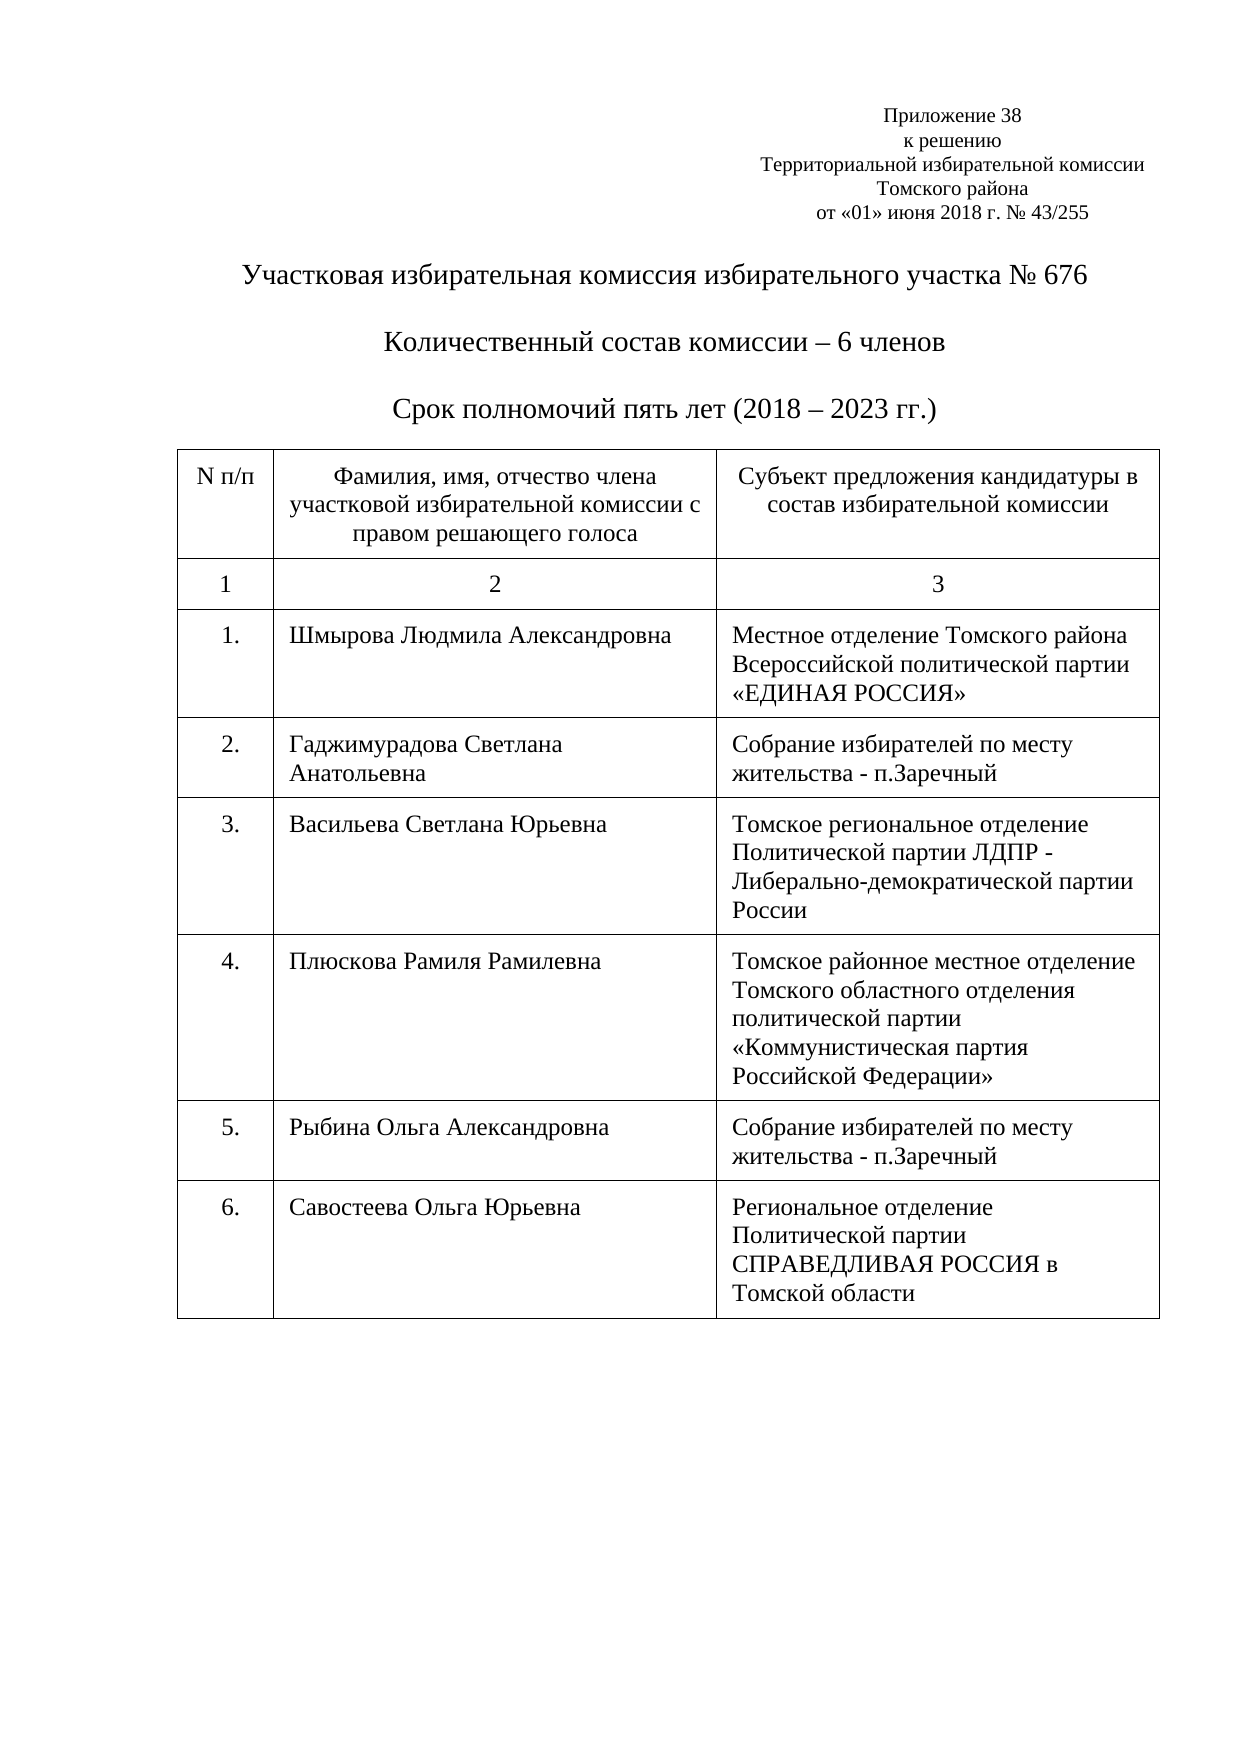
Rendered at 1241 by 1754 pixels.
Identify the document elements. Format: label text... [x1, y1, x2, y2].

table_cell [178, 935, 273, 1100]
text Приложение 38 [753, 103, 1152, 127]
table_header N п/п [178, 450, 273, 558]
table_cell Томское районное местное отделение Томского областного отделения политической партии «Коммунистическая партия Российской Федерации» [717, 935, 1159, 1100]
table_header Субъект предложения кандидатуры в состав избирательной комиссии [717, 450, 1159, 558]
table_cell [178, 718, 273, 797]
table_cell Савостеева Ольга Юрьевна [274, 1181, 716, 1317]
table_cell Васильева Светлана Юрьевна [274, 798, 716, 934]
table_header Фамилия, имя, отчество члена участковой избирательной комиссии с правом решающего голоса [274, 450, 716, 558]
text Количественный состав комиссии – 6 членов [177, 324, 1152, 358]
text Территориальной избирательной комиссии Томского района [753, 152, 1152, 200]
table_cell 3 [717, 559, 1159, 609]
text к решению [753, 127, 1152, 152]
table_cell Региональное отделение Политической партии СПРАВЕДЛИВАЯ РОССИЯ в Томской области [717, 1181, 1159, 1317]
table_cell [178, 1181, 273, 1317]
table_cell Собрание избирателей по месту жительства - п.Заречный [717, 1101, 1159, 1180]
table_cell Гаджимурадова Светлана Анатольевна [274, 718, 716, 797]
table_cell Шмырова Людмила Александровна [274, 610, 716, 717]
table_cell 2 [274, 559, 716, 609]
table_cell Местное отделение Томского района Всероссийской политической партии «ЕДИНАЯ РОССИЯ» [717, 610, 1159, 717]
table_cell Собрание избирателей по месту жительства - п.Заречный [717, 718, 1159, 797]
table_cell 1 [178, 559, 273, 609]
table_cell Плюскова Рамиля Рамилевна [274, 935, 716, 1100]
table_cell [178, 610, 273, 717]
text Участковая избирательная комиссия избирательного участка № 676 [177, 257, 1152, 291]
table_cell Томское региональное отделение Политической партии ЛДПР - Либерально-демократической партии России [717, 798, 1159, 934]
table_cell [178, 1101, 273, 1180]
table_cell [178, 798, 273, 934]
table_cell Рыбина Ольга Александровна [274, 1101, 716, 1180]
text от «01» июня 2018 г. № 43/255 [753, 200, 1152, 224]
text Срок полномочий пять лет (2018 – 2023 гг.) [177, 391, 1152, 425]
